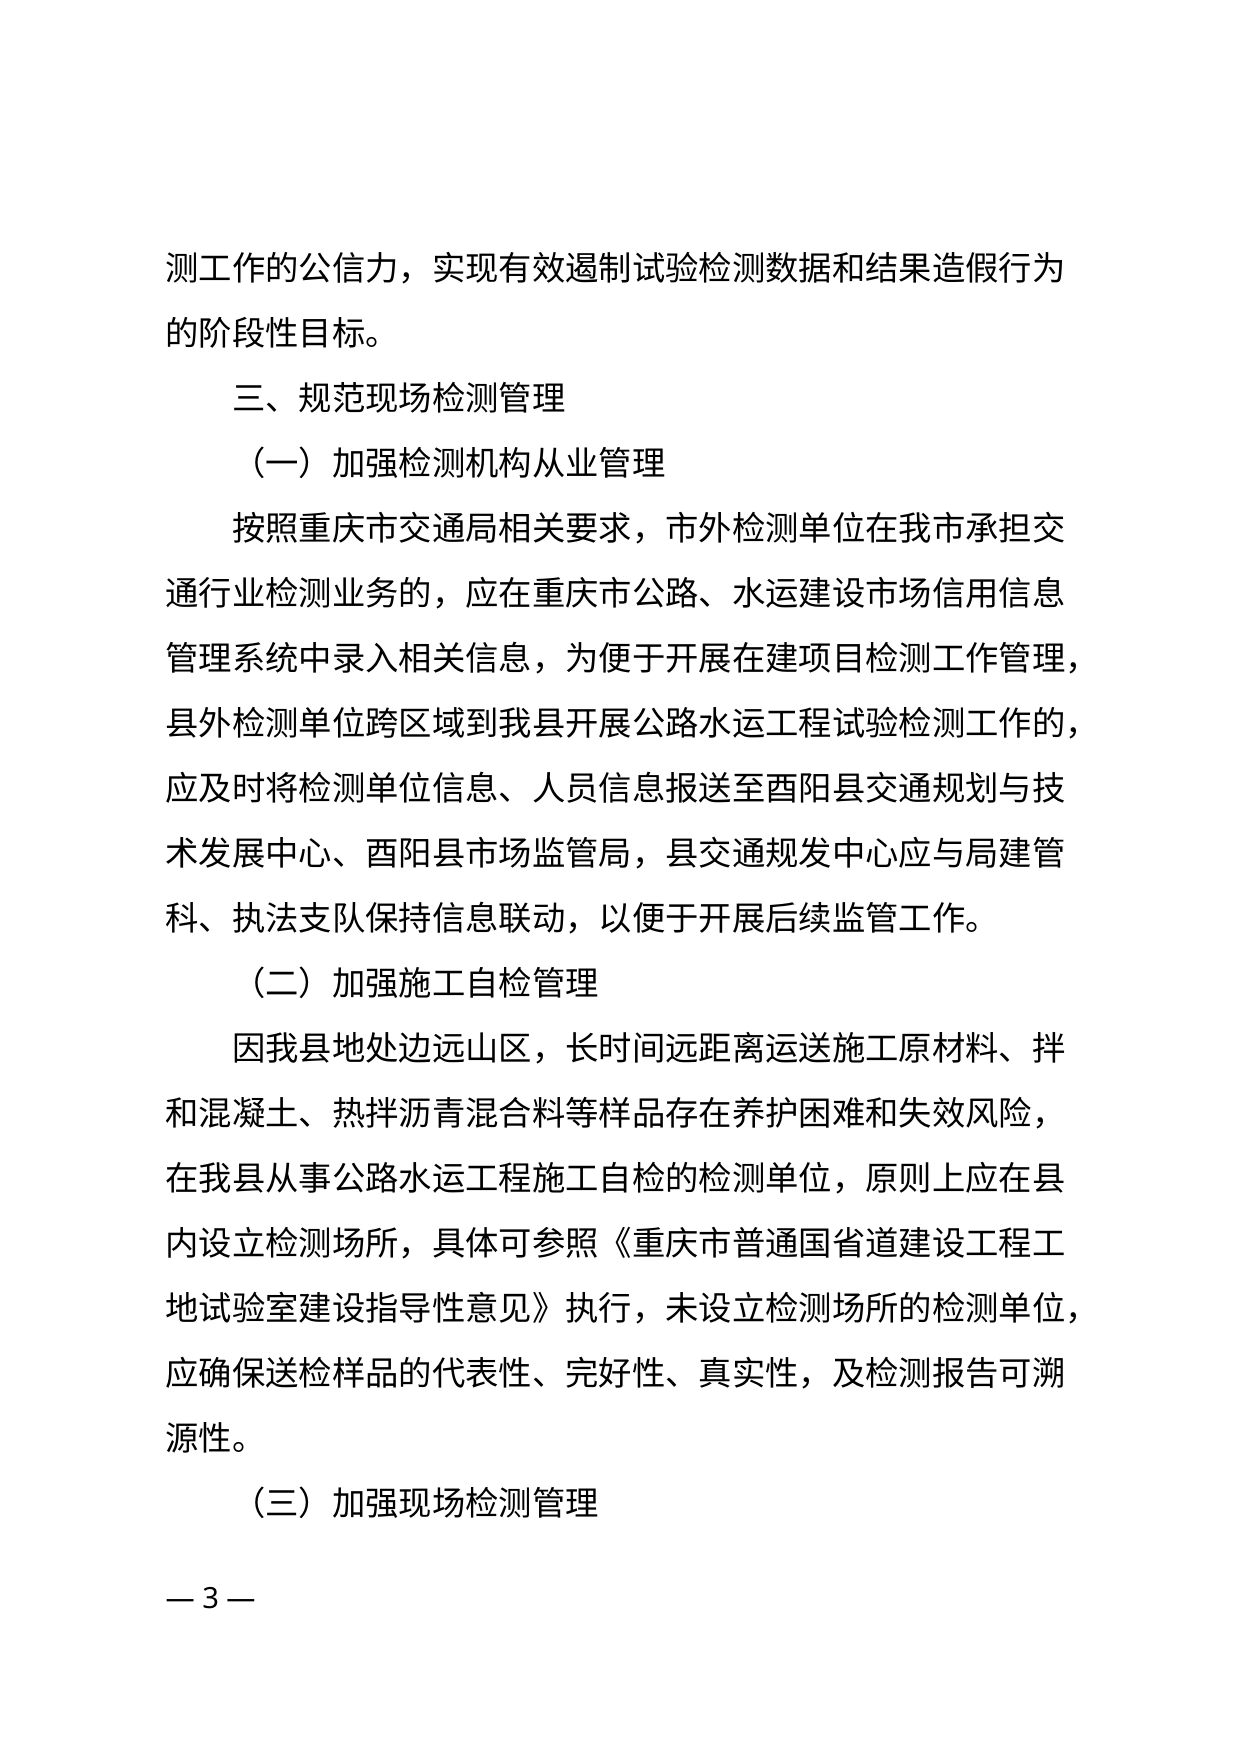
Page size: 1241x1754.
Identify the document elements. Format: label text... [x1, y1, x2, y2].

text 三、规范现场检测管理 [165, 363, 1087, 428]
text 按照重庆市交通局相关要求，市外检测单位在我市承担交通行业检测业务的，应在重庆市公路、水运建设市场信用信息管理系统中录入相关信息，为便于开展在建项目检测工作管理，县外检测单位跨区域到我县开展公路水运工程试验检测工作的，应及时将检测单位信息、人员信息报送至酉阳县交通规划与技术发展中心、酉阳县市场监管局，县交通规发中心应与局建管科、执法支队保持信息联动，以便于开展后续监管工作。 [165, 493, 1087, 948]
text （二）加强施工自检管理 [165, 948, 1087, 1013]
text （一）加强检测机构从业管理 [165, 428, 1087, 493]
text （三）加强现场检测管理 [165, 1468, 1087, 1533]
text 因我县地处边远山区，长时间远距离运送施工原材料、拌和混凝土、热拌沥青混合料等样品存在养护困难和失效风险，在我县从事公路水运工程施工自检的检测单位，原则上应在县内设立检测场所，具体可参照《重庆市普通国省道建设工程工地试验室建设指导性意见》执行，未设立检测场所的检测单位，应确保送检样品的代表性、完好性、真实性，及检测报告可溯源性。 [165, 1013, 1087, 1468]
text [165, 233, 1087, 363]
